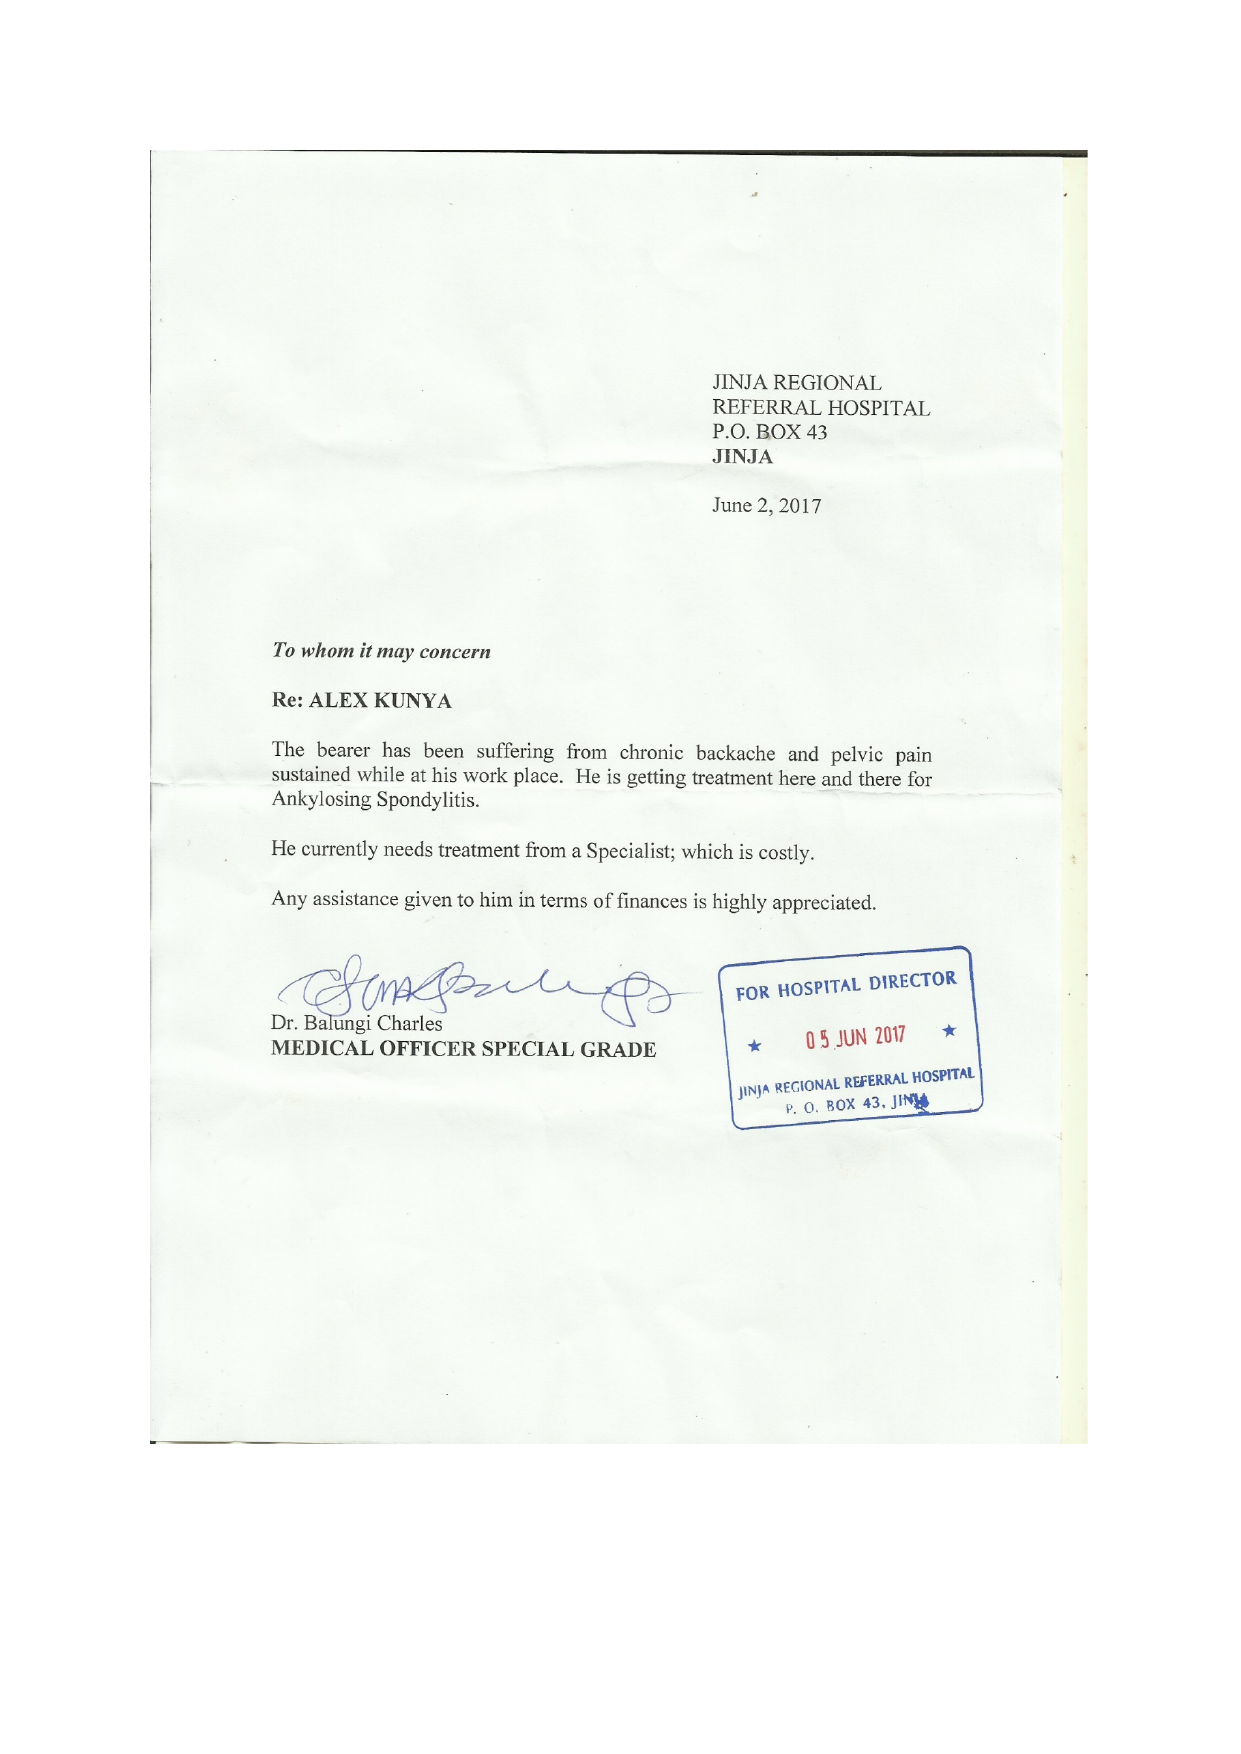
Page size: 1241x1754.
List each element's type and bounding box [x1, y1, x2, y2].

picture [150, 150, 1088, 1444]
